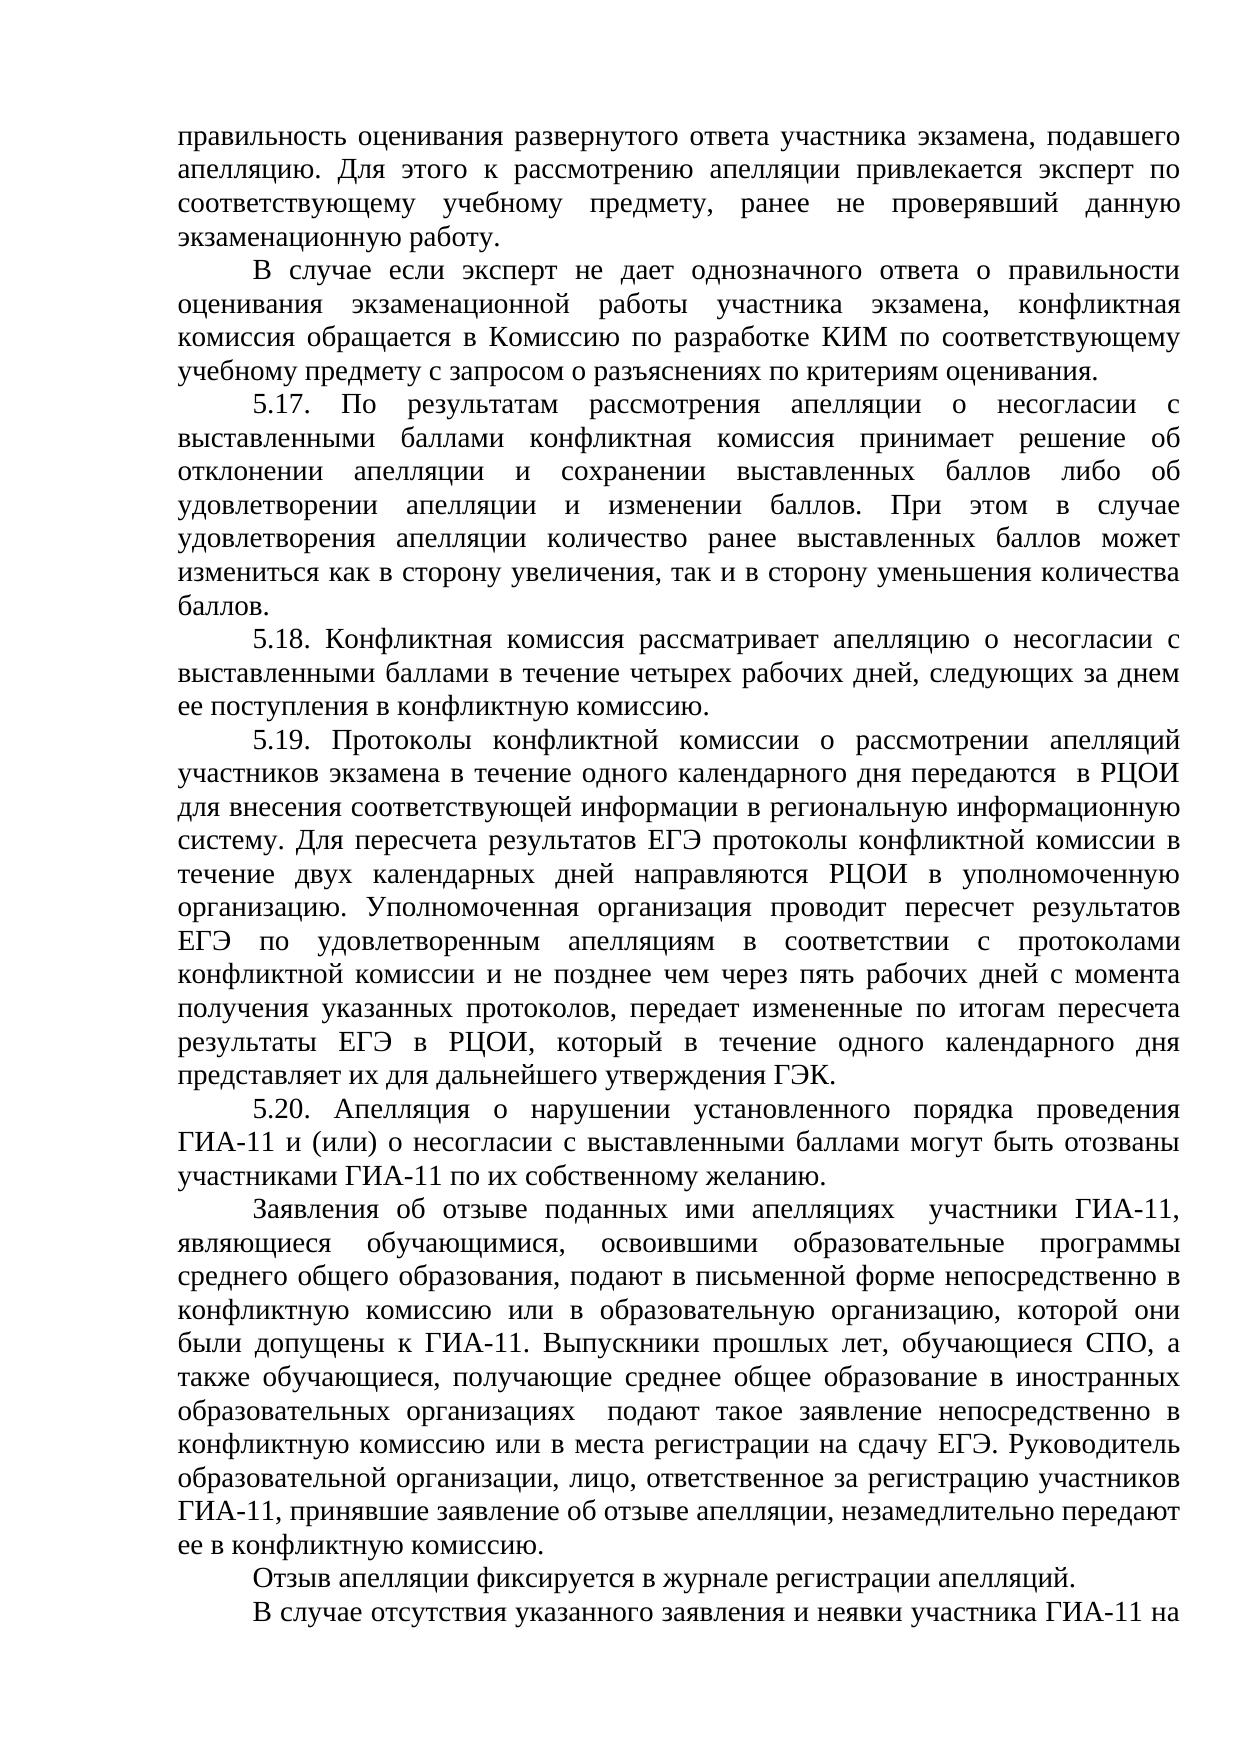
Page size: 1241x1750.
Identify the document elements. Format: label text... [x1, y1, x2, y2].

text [177, 1594, 1181, 1627]
text 5.18. Конфликтная комиссия рассматривает апелляцию о несогласии с выставленными баллами в течение четырех рабочих дней, следующих за днем ее поступления в конфликтную комиссию. [177, 621, 1181, 722]
text Отзыв апелляции фиксируется в журнале регистрации апелляций. [177, 1560, 1181, 1594]
text 5.19. Протоколы конфликтной комиссии о рассмотрении апелляций участников экзамена в течение одного календарного дня передаются в РЦОИ для внесения соответствующей информации в региональную информационную систему. Для пересчета результатов ЕГЭ протоколы конфликтной комиссии в течение двух календарных дней направляются РЦОИ в уполномоченную организацию. Уполномоченная организация проводит пересчет результатов ЕГЭ по удовлетворенным апелляциям в соответствии с протоколами конфликтной комиссии и не позднее чем через пять рабочих дней с момента получения указанных протоколов, передает измененные по итогам пересчета результаты ЕГЭ в РЦОИ, который в течение одного календарного дня представляет их для дальнейшего утверждения ГЭК. [177, 722, 1181, 1091]
text 5.17. По результатам рассмотрения апелляции о несогласии с выставленными баллами конфликтная комиссия принимает решение об отклонении апелляции и сохранении выставленных баллов либо об удовлетворении апелляции и изменении баллов. При этом в случае удовлетворения апелляции количество ранее выставленных баллов может измениться как в сторону увеличения, так и в сторону уменьшения количества баллов. [177, 386, 1181, 621]
text Заявления об отзыве поданных ими апелляциях участники ГИА-11, являющиеся обучающимися, освоившими образовательные программы среднего общего образования, подают в письменной форме непосредственно в конфликтную комиссию или в образовательную организацию, которой они были допущены к ГИА-11. Выпускники прошлых лет, обучающиеся СПО, а также обучающиеся, получающие среднее общее образование в иностранных образовательных организациях подают такое заявление непосредственно в конфликтную комиссию или в места регистрации на сдачу ЕГЭ. Руководитель образовательной организации, лицо, ответственное за регистрацию участников ГИА-11, принявшие заявление об отзыве апелляции, незамедлительно передают ее в конфликтную комиссию. [177, 1191, 1181, 1560]
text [177, 118, 1181, 252]
text В случае если эксперт не дает однозначного ответа о правильности оценивания экзаменационной работы участника экзамена, конфликтная комиссия обращается в Комиссию по разработке КИМ по соответствующему учебному предмету с запросом о разъяснениях по критериям оценивания. [177, 252, 1181, 386]
text 5.20. Апелляция о нарушении установленного порядка проведения ГИА-11 и (или) о несогласии с выставленными баллами могут быть отозваны участниками ГИА-11 по их собственному желанию. [177, 1091, 1181, 1191]
